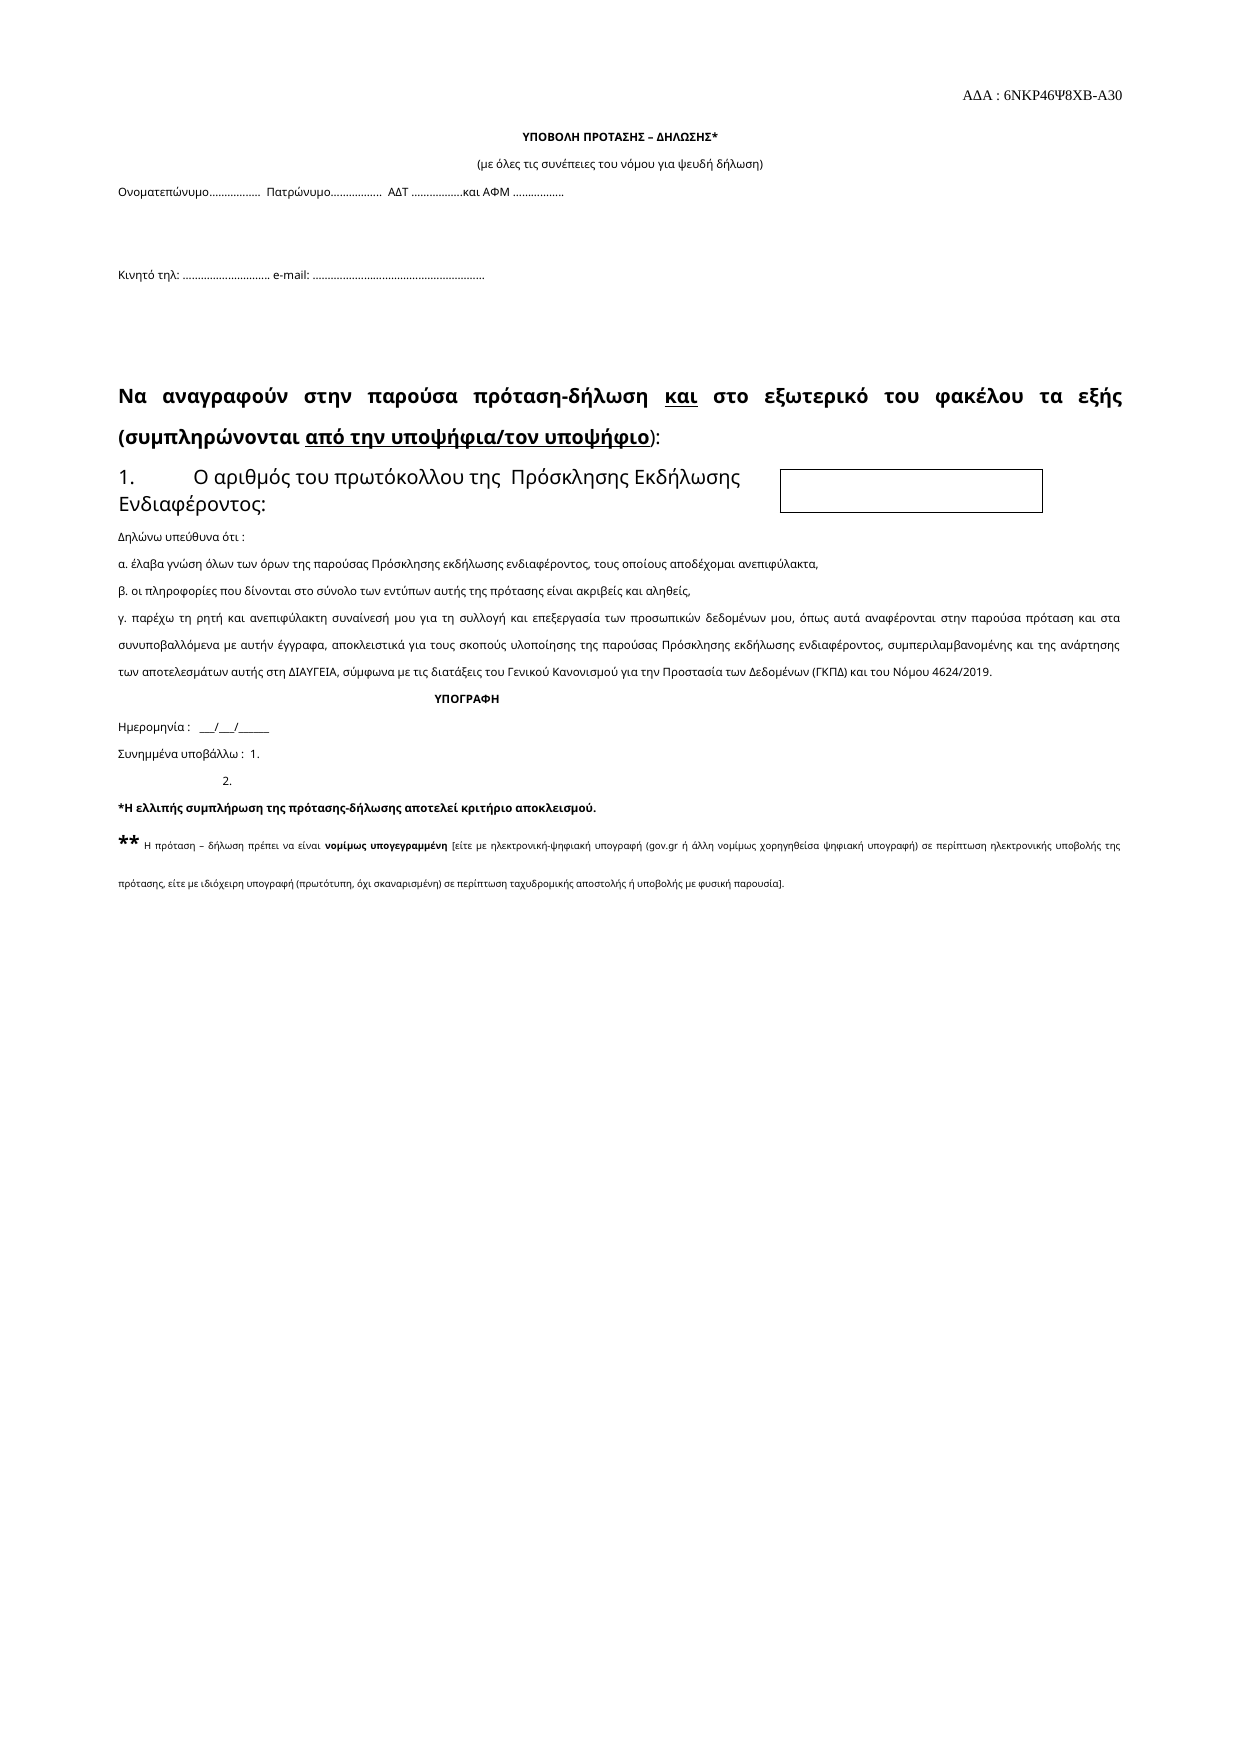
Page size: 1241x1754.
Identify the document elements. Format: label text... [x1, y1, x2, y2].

subtitle ΥΠΟΒΟΛΗ ΠΡΟΤΑΣΗΣ – ΔΗΛΩΣΗΣ* [118, 118, 1122, 145]
text *Η ελλιπής συμπλήρωση της πρότασης-δήλωσης αποτελεί κριτήριο αποκλεισμού. [118, 789, 1122, 816]
text Δηλώνω υπεύθυνα ότι : [118, 518, 1122, 545]
text ** Η πρόταση – δήλωση πρέπει να είναι νομίμως υπογεγραμμένη [είτε με ηλεκτρονική-ψηφιακή υπογραφή (gov.gr ή άλλη νομίμως χορηγηθείσα ψηφιακή υπογραφή) σε περίπτωση ηλεκτρονικής υποβολής της πρότασης, είτε με ιδιόχειρη υπογραφή (πρωτότυπη, όχι σκαναρισμένη) σε περίπτωση ταχυδρομικής αποστολής ή υποβολής με φυσική παρουσία]. [118, 829, 1122, 891]
table_header [781, 470, 1042, 512]
text (με όλες τις συνέπειες του νόμου για ψευδή δήλωση) [118, 145, 1122, 172]
text Συνημμένα υποβάλλω : 1. [118, 734, 1122, 761]
text Κινητό τηλ: ……………………….. e-mail: ………..…………………….………………… [118, 256, 1122, 283]
text γ. παρέχω τη ρητή και ανεπιφύλακτη συναίνεσή μου για τη συλλογή και επεξεργασία των προσωπικών δεδομένων μου, όπως αυτά αναφέρονται στην παρούσα πρόταση και στα συνυποβαλλόμενα με αυτήν έγγραφα, αποκλειστικά για τους σκοπούς υλοποίησης της παρούσας Πρόσκλησης εκδήλωσης ενδιαφέροντος, συμπεριλαμβανομένης και της ανάρτησης των αποτελεσμάτων αυτής στη ΔΙΑΥΓΕΙΑ, σύμφωνα με τις διατάξεις του Γενικού Κανονισμού για την Προστασία των Δεδομένων (ΓΚΠΔ) και του Νόμου 4624/2019. [118, 599, 1122, 680]
text α. έλαβα γνώση όλων των όρων της παρούσας Πρόσκλησης εκδήλωσης ενδιαφέροντος, τους οποίους αποδέχομαι ανεπιφύλακτα, [118, 545, 1122, 572]
text Να αναγραφούν στην παρούσα πρόταση-δήλωση και στο εξωτερικό του φακέλου τα εξής (συμπληρώνονται από την υποψήφια/τον υποψήφιο): [118, 382, 1122, 450]
text β. οι πληροφορίες που δίνονται στο σύνολο των εντύπων αυτής της πρότασης είναι ακριβείς και αληθείς, [118, 572, 1122, 599]
text ΥΠΟΓΡΑΦΗ [118, 680, 1122, 707]
text Ημερομηνία : ___/___/______ [118, 707, 1122, 734]
text 2. [118, 761, 1122, 788]
text Ονοματεπώνυμο…………….. Πατρώνυμο…………….. ΑΔΤ ……………..και ΑΦΜ …………….. [118, 172, 1122, 199]
list Ο αριθμός του πρωτόκολλου της Πρόσκλησης Εκδήλωσης Ενδιαφέροντος: [118, 463, 1122, 517]
